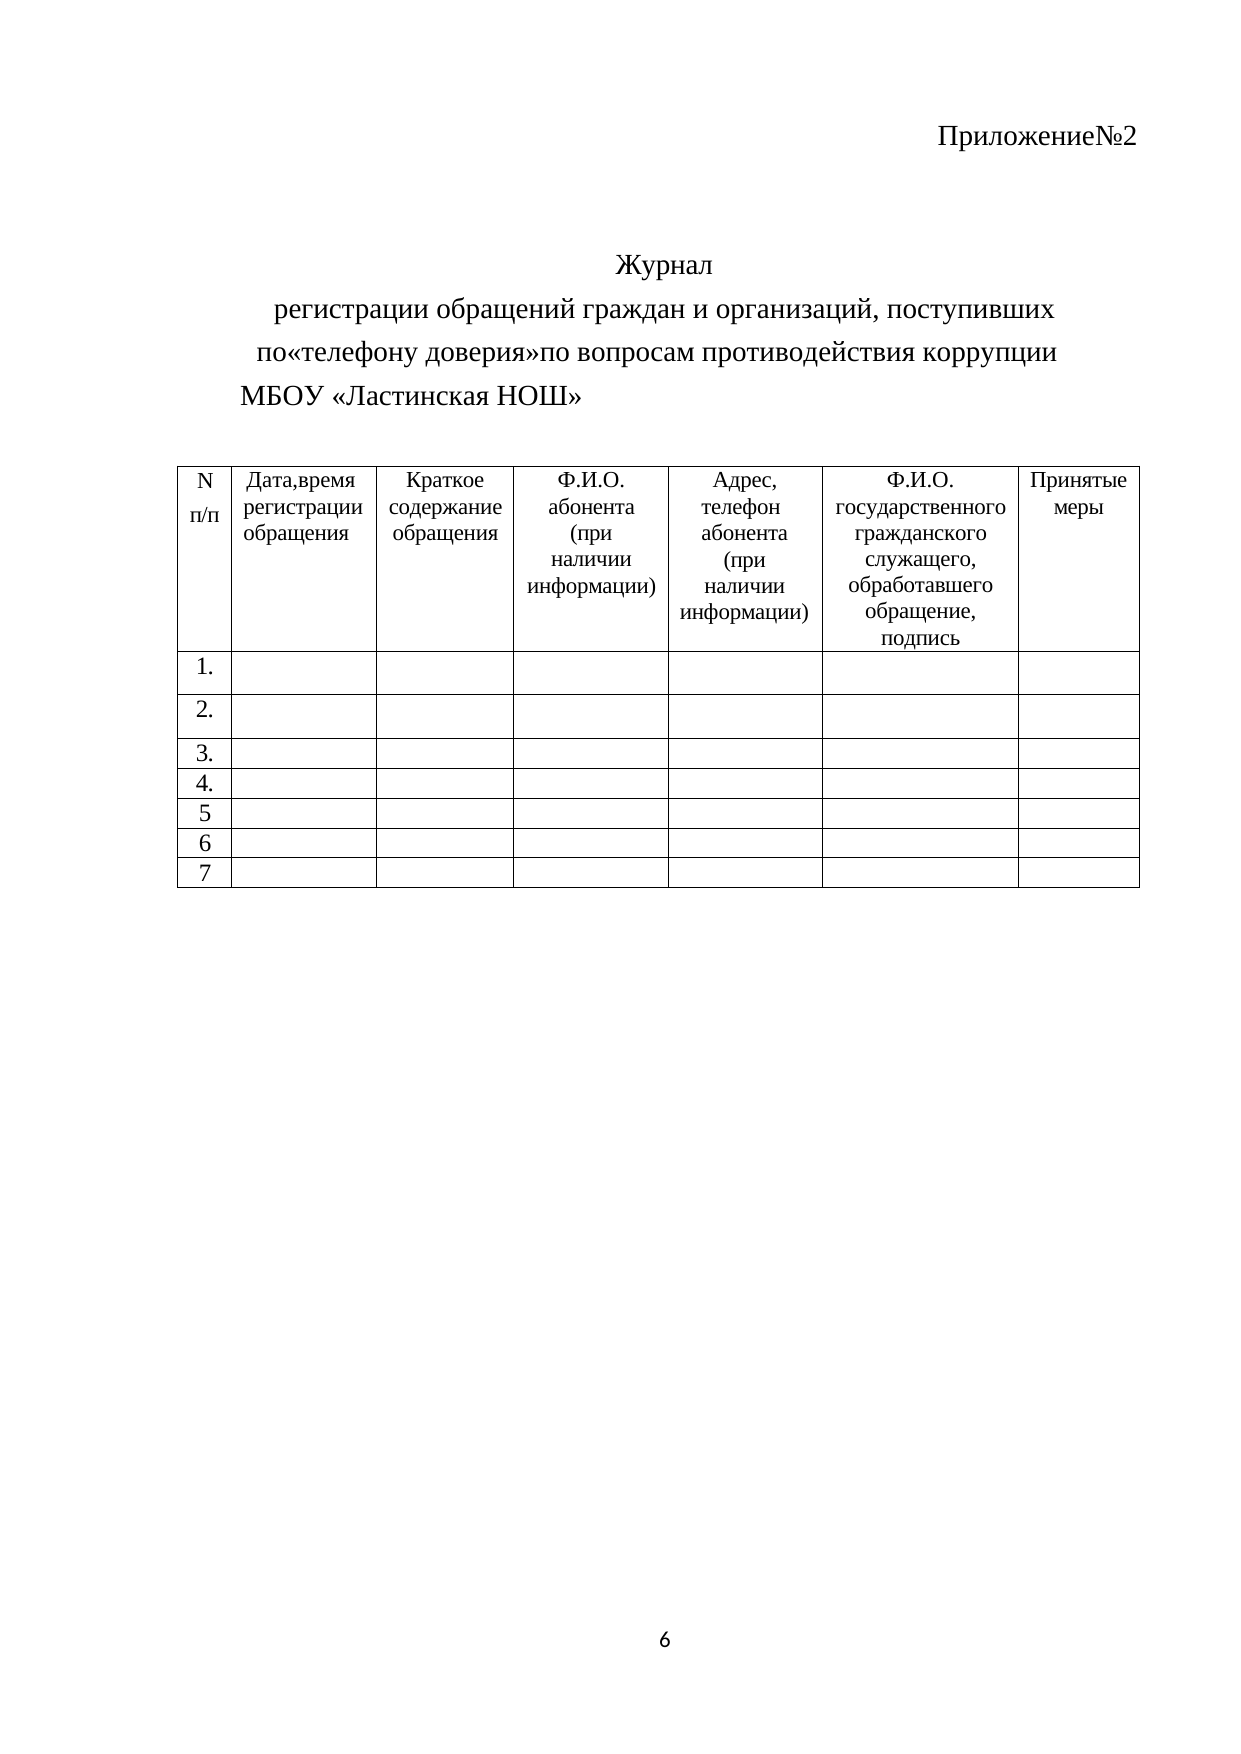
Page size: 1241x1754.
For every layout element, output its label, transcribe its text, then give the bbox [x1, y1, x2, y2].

table_cell [823, 829, 1018, 857]
table_cell 7 [178, 858, 231, 887]
table_cell [669, 769, 822, 798]
table_cell [232, 799, 376, 827]
table_cell [669, 829, 822, 857]
table_cell [1019, 695, 1139, 738]
table_header Ф.И.О. государственного гражданского служащего, обработавшего обращение, подпись [823, 467, 1018, 651]
table_cell 3. [178, 739, 231, 768]
table_cell [232, 858, 376, 887]
table_cell [377, 695, 513, 738]
table_cell [514, 858, 668, 887]
table_cell [232, 769, 376, 798]
table_cell [377, 858, 513, 887]
table_cell [669, 695, 822, 738]
table_cell [514, 829, 668, 857]
table_cell [232, 829, 376, 857]
table_cell [823, 739, 1018, 768]
table_cell 4. [178, 769, 231, 798]
table_cell [377, 739, 513, 768]
table_cell [1019, 769, 1139, 798]
table_cell [232, 652, 376, 694]
table_header Адрес, телефон абонента (при наличии информации) [669, 467, 822, 651]
table_cell [514, 652, 668, 694]
table_cell [823, 769, 1018, 798]
table_cell [669, 739, 822, 768]
table_cell [377, 799, 513, 827]
text регистрации обращений граждан и организаций, поступивших по«телефону доверия»по вопросам противодействия коррупции [256, 291, 1083, 368]
table_cell [823, 858, 1018, 887]
table_cell [823, 799, 1018, 827]
table_cell 5 [178, 799, 231, 827]
text МБОУ «Ластинская НОШ» [240, 378, 1163, 412]
table_header Ф.И.О. абонента (при наличии информации) [514, 467, 668, 651]
text Журнал [615, 247, 1163, 281]
table_cell [1019, 858, 1139, 887]
table_cell [514, 695, 668, 738]
table_cell [232, 739, 376, 768]
table_cell 6 [178, 829, 231, 857]
table_cell [823, 695, 1018, 738]
table_cell [377, 652, 513, 694]
table_cell [669, 858, 822, 887]
table_cell [669, 799, 822, 827]
table_cell 2. [178, 695, 231, 738]
table_cell 1. [178, 652, 231, 694]
table_header Принятые меры [1019, 467, 1139, 651]
table_cell [232, 695, 376, 738]
table_cell [1019, 799, 1139, 827]
table_cell [1019, 739, 1139, 768]
table_cell [823, 652, 1018, 694]
table_cell [514, 739, 668, 768]
table_cell [377, 829, 513, 857]
table_header N п/п [178, 467, 231, 651]
table_header Краткое содержание обращения [377, 467, 513, 651]
table_cell [377, 769, 513, 798]
table_cell [1019, 652, 1139, 694]
table_cell [514, 799, 668, 827]
table_cell [514, 769, 668, 798]
table_cell [1019, 829, 1139, 857]
table_cell [669, 652, 822, 694]
table_header Дата,время регистрации обращения [232, 467, 376, 651]
